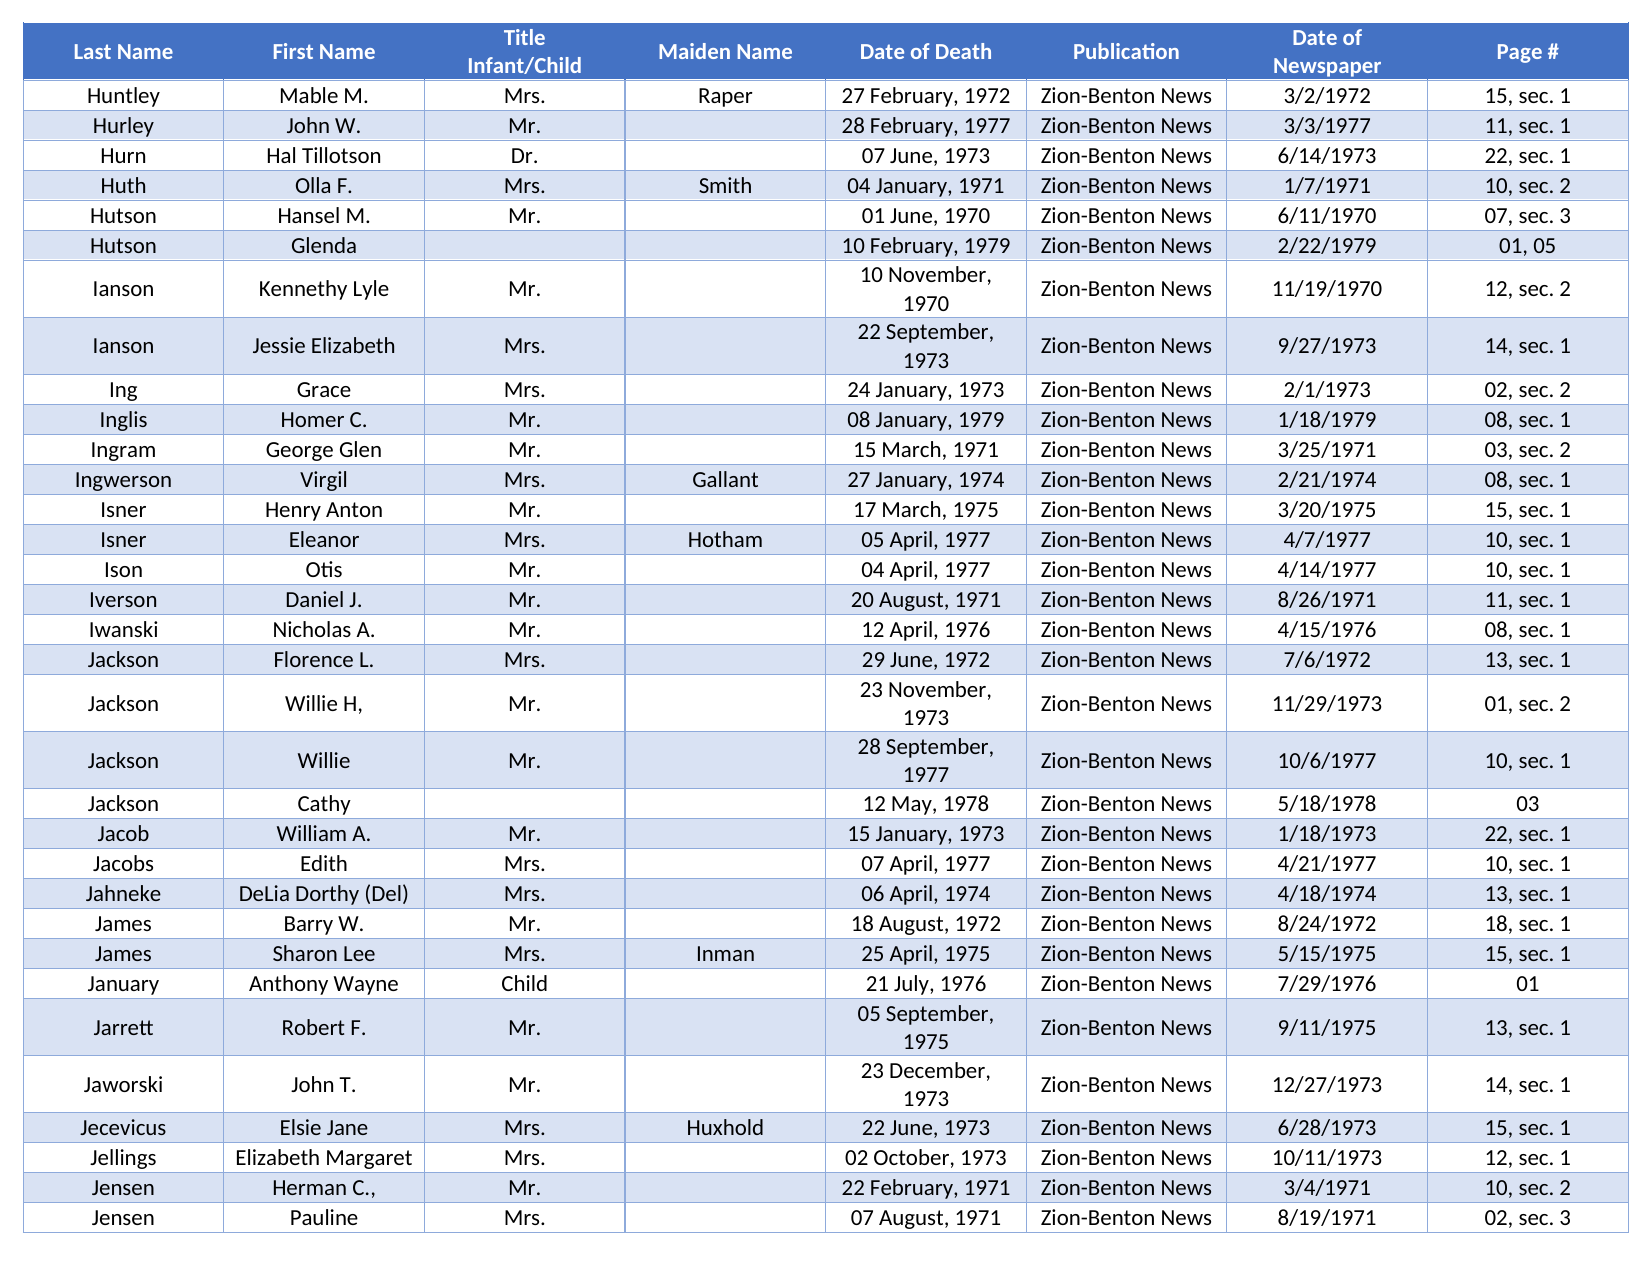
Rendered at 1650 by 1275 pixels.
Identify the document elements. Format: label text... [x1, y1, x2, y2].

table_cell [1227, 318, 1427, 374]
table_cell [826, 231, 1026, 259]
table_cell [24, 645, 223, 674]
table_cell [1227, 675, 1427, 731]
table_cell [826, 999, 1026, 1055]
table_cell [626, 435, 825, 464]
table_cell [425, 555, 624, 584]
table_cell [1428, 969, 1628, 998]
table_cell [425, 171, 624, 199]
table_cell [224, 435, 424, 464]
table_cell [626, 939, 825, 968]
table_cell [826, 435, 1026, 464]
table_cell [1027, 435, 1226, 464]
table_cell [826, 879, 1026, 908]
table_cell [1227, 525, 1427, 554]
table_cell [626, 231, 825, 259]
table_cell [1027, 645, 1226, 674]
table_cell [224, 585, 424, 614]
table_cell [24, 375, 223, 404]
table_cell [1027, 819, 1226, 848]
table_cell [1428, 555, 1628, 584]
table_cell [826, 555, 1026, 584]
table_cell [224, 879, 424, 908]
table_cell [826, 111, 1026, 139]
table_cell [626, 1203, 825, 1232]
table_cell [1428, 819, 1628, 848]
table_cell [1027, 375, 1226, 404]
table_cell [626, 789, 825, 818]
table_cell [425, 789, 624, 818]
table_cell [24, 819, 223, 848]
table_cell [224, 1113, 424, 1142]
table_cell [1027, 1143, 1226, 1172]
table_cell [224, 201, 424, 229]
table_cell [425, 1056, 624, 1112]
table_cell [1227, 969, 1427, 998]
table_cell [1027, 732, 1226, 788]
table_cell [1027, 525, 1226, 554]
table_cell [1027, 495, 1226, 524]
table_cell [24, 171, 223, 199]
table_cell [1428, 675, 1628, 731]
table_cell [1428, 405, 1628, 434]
table_header Publication [1027, 24, 1226, 79]
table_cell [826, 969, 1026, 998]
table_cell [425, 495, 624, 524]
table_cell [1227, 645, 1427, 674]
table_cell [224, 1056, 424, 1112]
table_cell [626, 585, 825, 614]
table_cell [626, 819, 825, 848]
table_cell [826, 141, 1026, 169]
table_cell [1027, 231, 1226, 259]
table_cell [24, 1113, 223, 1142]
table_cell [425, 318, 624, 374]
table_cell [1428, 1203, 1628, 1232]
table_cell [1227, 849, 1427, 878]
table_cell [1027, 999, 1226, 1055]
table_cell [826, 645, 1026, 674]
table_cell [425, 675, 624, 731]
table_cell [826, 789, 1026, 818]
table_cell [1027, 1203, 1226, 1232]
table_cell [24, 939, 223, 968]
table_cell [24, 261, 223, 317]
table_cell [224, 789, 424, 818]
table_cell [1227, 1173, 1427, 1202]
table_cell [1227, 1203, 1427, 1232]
table_header Date of Newspaper [1227, 24, 1427, 79]
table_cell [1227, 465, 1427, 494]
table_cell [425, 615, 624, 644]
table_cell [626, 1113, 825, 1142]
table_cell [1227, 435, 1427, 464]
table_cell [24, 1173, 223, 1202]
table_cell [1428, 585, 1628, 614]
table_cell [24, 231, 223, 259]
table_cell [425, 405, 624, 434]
table_header First Name [224, 24, 424, 79]
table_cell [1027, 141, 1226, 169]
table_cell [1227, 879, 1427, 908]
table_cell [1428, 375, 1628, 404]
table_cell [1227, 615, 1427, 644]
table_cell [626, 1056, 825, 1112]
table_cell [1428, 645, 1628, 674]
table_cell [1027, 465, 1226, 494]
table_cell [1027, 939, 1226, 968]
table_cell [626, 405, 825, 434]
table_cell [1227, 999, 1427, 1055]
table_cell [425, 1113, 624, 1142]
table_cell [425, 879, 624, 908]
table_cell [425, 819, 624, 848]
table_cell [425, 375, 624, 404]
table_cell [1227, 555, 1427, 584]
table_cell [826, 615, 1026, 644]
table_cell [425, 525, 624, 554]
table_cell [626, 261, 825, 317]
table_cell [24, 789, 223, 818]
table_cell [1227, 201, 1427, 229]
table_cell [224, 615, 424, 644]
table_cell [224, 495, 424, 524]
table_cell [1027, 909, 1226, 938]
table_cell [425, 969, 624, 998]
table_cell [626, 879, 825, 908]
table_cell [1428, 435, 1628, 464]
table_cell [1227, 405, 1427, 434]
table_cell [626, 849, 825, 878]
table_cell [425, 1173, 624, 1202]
table_header Title Infant/Child [425, 24, 624, 79]
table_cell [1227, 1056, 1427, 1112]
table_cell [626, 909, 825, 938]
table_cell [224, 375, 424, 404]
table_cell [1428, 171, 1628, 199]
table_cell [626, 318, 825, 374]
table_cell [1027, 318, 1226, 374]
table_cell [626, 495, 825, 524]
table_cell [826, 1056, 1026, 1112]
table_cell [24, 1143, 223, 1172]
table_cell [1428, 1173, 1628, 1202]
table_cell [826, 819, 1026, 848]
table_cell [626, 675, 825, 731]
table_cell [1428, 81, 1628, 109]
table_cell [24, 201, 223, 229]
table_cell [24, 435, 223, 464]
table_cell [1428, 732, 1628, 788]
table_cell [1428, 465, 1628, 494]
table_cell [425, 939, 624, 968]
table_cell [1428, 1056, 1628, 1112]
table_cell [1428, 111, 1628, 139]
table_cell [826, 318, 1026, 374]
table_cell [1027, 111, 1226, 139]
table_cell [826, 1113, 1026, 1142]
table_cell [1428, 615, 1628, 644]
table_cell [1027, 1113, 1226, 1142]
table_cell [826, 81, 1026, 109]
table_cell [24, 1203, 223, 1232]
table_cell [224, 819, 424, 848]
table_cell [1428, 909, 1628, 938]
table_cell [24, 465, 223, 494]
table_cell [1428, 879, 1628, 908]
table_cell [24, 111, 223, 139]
table_header Date of Death [826, 24, 1026, 79]
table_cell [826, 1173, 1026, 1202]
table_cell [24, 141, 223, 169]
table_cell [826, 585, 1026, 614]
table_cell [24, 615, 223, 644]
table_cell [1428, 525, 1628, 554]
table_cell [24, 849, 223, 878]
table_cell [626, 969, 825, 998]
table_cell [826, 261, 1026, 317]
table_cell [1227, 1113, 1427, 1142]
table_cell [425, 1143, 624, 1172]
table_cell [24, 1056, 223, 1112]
table_header Page # [1428, 24, 1628, 79]
table_header Last Name [24, 24, 223, 79]
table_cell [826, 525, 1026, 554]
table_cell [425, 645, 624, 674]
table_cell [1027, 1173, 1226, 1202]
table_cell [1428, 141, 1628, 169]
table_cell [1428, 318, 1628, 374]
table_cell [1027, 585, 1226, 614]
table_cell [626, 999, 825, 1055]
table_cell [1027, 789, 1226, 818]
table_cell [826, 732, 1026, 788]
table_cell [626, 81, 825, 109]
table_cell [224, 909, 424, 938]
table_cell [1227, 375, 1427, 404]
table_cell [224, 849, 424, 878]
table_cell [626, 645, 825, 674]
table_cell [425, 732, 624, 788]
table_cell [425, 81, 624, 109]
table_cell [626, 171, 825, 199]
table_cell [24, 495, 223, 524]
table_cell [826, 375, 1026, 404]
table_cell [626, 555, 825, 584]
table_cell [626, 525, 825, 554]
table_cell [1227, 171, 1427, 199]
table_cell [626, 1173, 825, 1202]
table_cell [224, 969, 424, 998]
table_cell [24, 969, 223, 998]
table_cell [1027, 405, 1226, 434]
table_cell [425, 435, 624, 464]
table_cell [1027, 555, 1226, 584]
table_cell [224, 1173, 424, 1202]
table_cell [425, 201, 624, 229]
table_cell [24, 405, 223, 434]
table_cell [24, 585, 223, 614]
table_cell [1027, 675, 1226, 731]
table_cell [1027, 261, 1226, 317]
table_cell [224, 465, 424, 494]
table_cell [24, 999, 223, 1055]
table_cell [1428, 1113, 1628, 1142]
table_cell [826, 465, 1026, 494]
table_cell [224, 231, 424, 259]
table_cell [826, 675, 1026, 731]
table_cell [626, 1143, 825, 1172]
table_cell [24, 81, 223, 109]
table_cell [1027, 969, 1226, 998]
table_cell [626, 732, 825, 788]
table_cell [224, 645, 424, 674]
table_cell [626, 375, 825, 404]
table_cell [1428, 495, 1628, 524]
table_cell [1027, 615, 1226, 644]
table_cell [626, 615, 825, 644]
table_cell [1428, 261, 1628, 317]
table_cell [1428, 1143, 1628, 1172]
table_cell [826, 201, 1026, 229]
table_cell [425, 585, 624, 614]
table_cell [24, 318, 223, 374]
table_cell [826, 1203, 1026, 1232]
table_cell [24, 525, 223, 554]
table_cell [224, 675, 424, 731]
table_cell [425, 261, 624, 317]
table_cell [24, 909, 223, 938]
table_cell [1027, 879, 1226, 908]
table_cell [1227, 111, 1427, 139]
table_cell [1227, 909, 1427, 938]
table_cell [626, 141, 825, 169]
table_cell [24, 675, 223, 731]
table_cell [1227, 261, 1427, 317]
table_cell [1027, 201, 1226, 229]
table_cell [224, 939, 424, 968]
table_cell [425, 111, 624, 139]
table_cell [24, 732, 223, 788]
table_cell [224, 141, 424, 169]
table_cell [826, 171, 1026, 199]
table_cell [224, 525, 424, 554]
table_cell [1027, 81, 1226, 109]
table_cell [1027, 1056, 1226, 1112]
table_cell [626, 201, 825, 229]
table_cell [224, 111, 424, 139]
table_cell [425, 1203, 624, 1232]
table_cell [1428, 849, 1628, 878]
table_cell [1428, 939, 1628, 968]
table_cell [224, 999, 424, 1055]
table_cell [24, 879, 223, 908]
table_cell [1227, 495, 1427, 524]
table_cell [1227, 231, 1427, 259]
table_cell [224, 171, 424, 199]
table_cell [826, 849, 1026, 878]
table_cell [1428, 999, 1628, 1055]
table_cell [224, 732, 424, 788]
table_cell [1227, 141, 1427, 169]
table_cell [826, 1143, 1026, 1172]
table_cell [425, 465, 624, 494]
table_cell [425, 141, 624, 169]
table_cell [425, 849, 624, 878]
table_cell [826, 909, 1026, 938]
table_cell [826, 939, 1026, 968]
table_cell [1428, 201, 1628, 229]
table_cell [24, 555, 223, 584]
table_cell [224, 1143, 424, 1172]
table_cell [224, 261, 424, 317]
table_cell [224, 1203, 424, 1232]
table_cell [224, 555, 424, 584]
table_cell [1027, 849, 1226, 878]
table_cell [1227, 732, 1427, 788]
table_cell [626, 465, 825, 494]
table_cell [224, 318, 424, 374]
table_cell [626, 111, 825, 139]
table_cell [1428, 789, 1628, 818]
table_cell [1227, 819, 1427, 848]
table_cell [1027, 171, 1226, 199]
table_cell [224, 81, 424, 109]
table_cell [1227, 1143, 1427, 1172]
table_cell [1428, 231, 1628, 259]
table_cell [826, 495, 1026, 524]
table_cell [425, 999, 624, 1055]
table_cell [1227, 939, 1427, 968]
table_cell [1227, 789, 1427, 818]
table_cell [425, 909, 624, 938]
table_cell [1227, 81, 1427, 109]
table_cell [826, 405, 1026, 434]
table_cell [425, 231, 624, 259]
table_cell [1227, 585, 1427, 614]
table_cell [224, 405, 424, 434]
table_header Maiden Name [626, 24, 825, 79]
